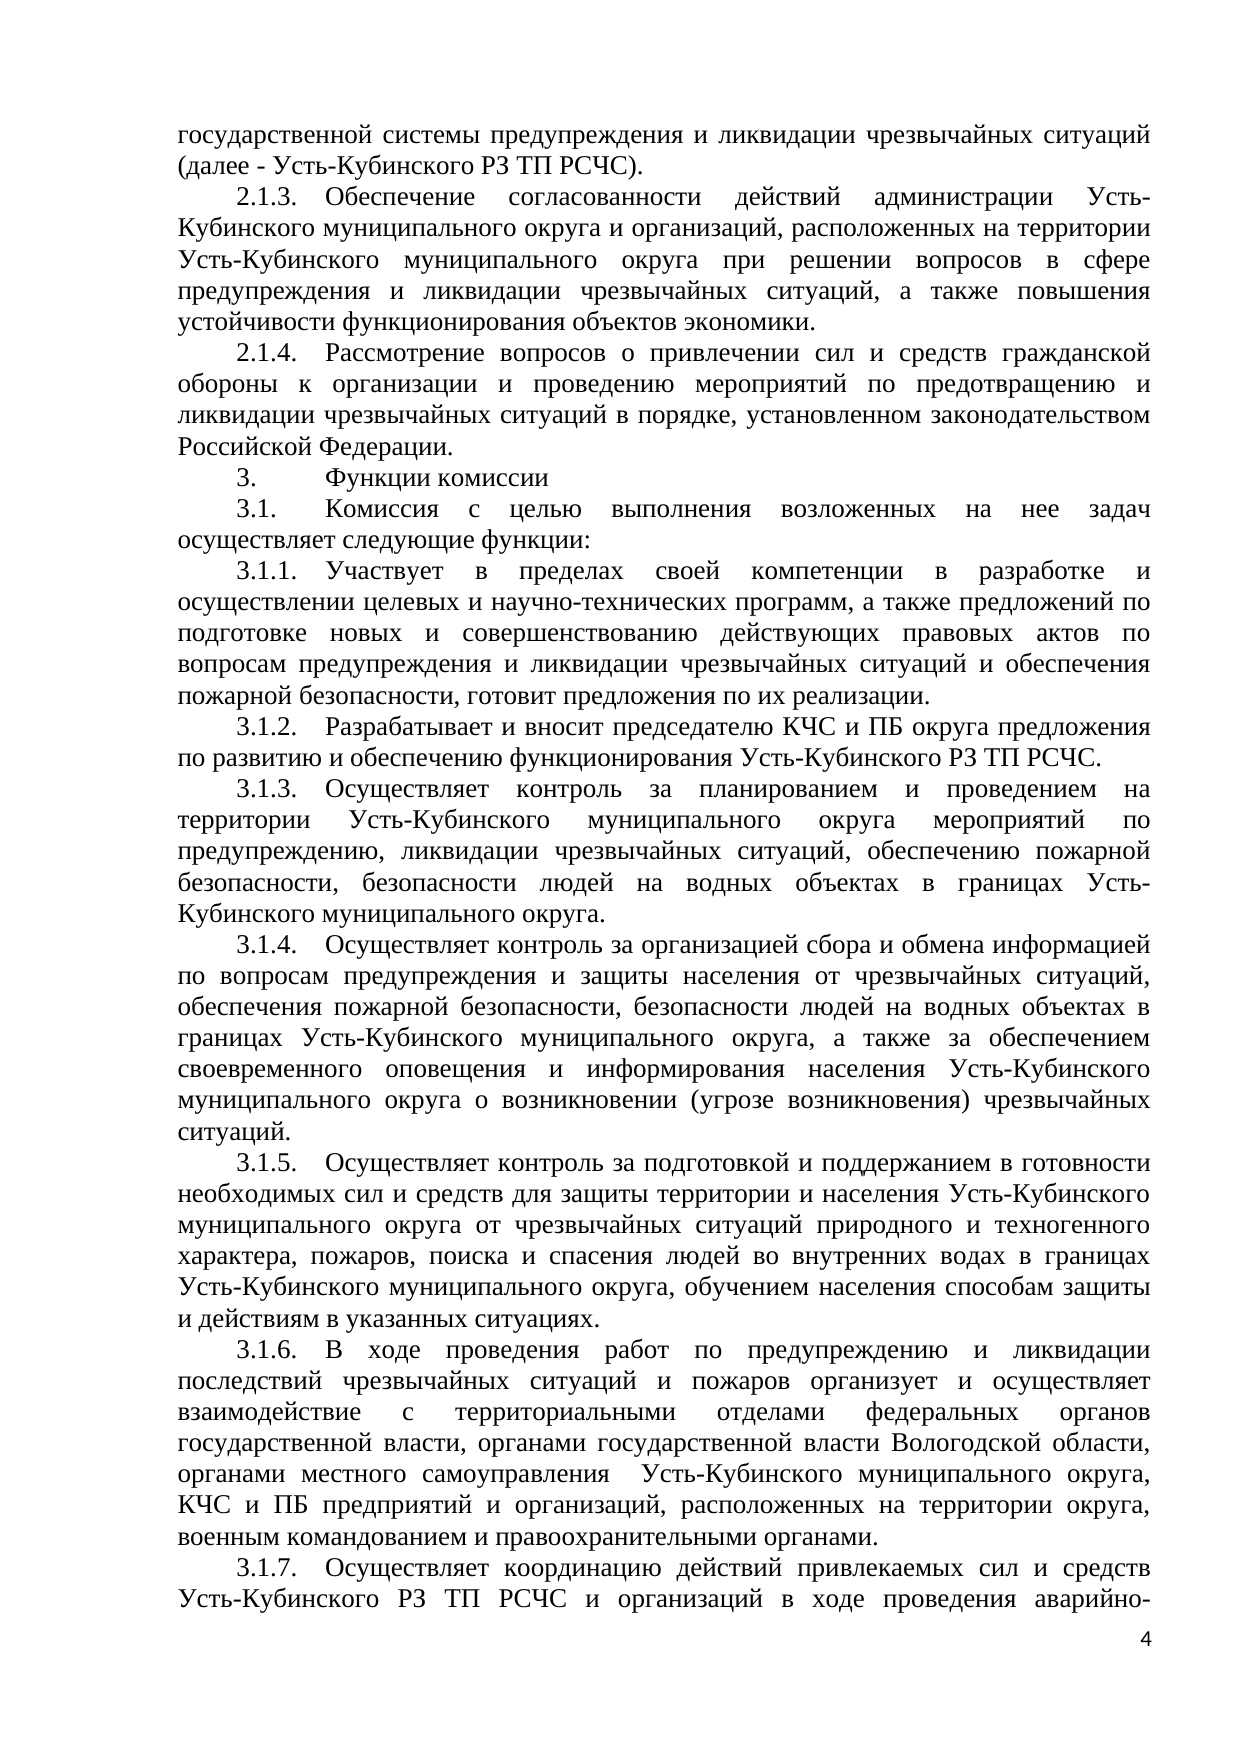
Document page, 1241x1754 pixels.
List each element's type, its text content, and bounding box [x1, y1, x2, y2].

text 3.1.1. Участвует в пределах своей компетенции в разработке и осуществлении целевых и научно-технических программ, а также предложений по подготовке новых и совершенствованию действующих правовых актов по вопросам предупреждения и ликвидации чрезвычайных ситуаций и обеспечения пожарной безопасности, готовит предложения по их реализации. [177, 554, 1152, 710]
text 2.1.3. Обеспечение согласованности действий администрации Усть-Кубинского муниципального округа и организаций, расположенных на территории Усть-Кубинского муниципального округа при решении вопросов в сфере предупреждения и ликвидации чрезвычайных ситуаций, а также повышения устойчивости функционирования объектов экономики. [177, 180, 1152, 336]
text 2.1.4. Рассмотрение вопросов о привлечении сил и средств гражданской обороны к организации и проведению мероприятий по предотвращению и ликвидации чрезвычайных ситуаций в порядке, установленном законодательством Российской Федерации. [177, 336, 1152, 461]
text 3.1.2. Разрабатывает и вносит председателю КЧС и ПБ округа предложения по развитию и обеспечению функционирования Усть-Кубинского РЗ ТП РСЧС. [177, 710, 1152, 772]
text 3.1.5. Осуществляет контроль за подготовкой и поддержанием в готовности необходимых сил и средств для защиты территории и населения Усть-Кубинского муниципального округа от чрезвычайных ситуаций природного и техногенного характера, пожаров, поиска и спасения людей во внутренних водах в границах Усть-Кубинского муниципального округа, обучением населения способам защиты и действиям в указанных ситуациях. [177, 1146, 1152, 1333]
text 3.1.4. Осуществляет контроль за организацией сбора и обмена информацией по вопросам предупреждения и защиты населения от чрезвычайных ситуаций, обеспечения пожарной безопасности, безопасности людей на водных объектах в границах Усть-Кубинского муниципального округа, а также за обеспечением своевременного оповещения и информирования населения Усть-Кубинского муниципального округа о возникновении (угрозе возникновения) чрезвычайных ситуаций. [177, 928, 1152, 1146]
text 3.1.6. В ходе проведения работ по предупреждению и ликвидации последствий чрезвычайных ситуаций и пожаров организует и осуществляет взаимодействие с территориальными отделами федеральных органов государственной власти, органами государственной власти Вологодской области, органами местного самоуправления Усть-Кубинского муниципального округа, КЧС и ПБ предприятий и организаций, расположенных на территории округа, военным командованием и правоохранительными органами. [177, 1333, 1152, 1551]
text 3.1. Комиссия с целью выполнения возложенных на нее задач осуществляет следующие функции: [177, 492, 1152, 554]
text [177, 1551, 1152, 1613]
text 3. Функции комиссии [177, 461, 1152, 492]
text 3.1.3. Осуществляет контроль за планированием и проведением на территории Усть-Кубинского муниципального округа мероприятий по предупреждению, ликвидации чрезвычайных ситуаций, обеспечению пожарной безопасности, безопасности людей на водных объектах в границах Усть-Кубинского муниципального округа. [177, 772, 1152, 928]
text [177, 118, 1152, 180]
